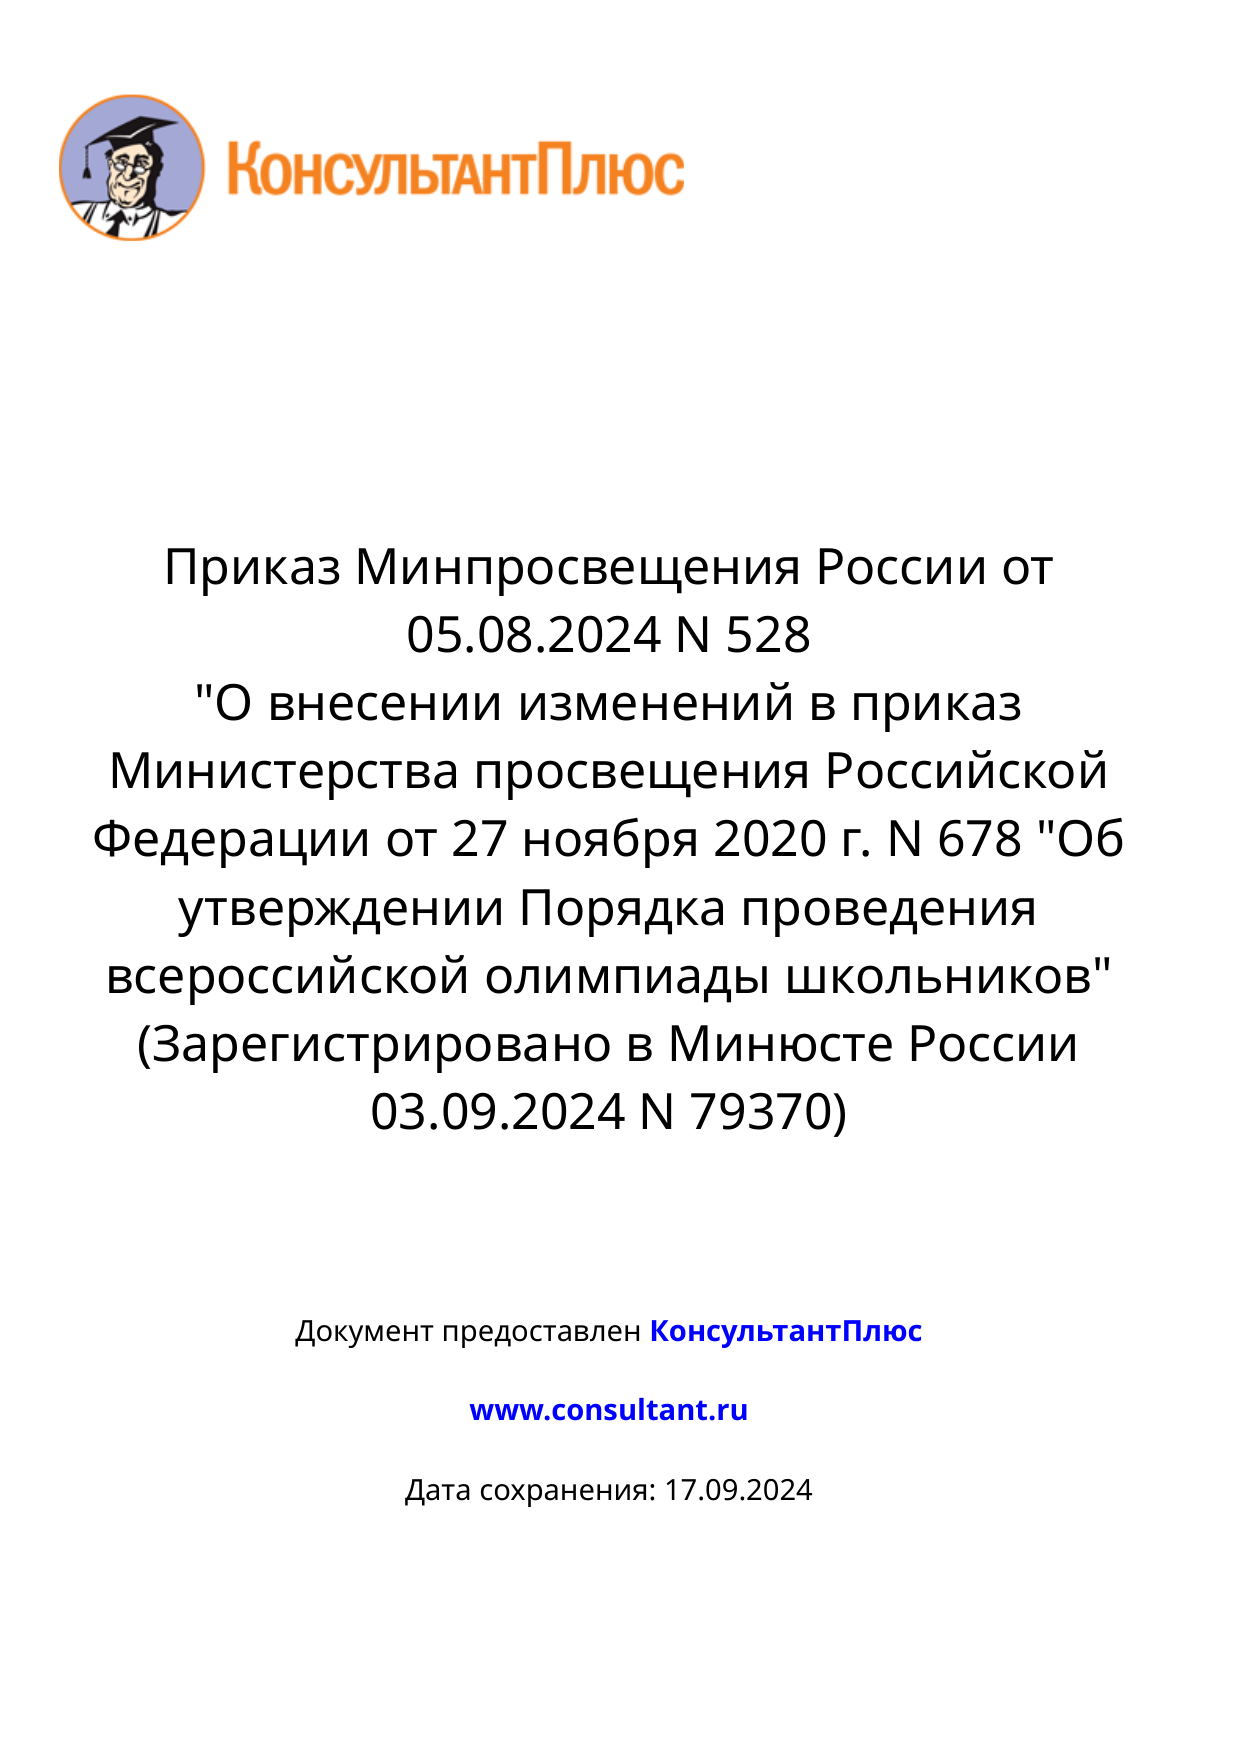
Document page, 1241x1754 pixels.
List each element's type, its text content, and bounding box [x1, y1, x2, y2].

table_header [51, 88, 1167, 403]
table_cell Документ предоставлен КонсультантПлюс www.consultant.ru Дата сохранения: 17.09.2024 [51, 1272, 1167, 1587]
table_cell Приказ Минпросвещения России от 05.08.2024 N 528 "О внесении изменений в приказ Министерства просвещения Российской Федерации от 27 ноября 2020 г. N 678 "Об утверждении Порядка проведения всероссийской олимпиады школьников" (Зарегистрировано в Минюсте России 03.09.2024 N 79370) [51, 403, 1167, 1272]
picture [59, 93, 684, 243]
